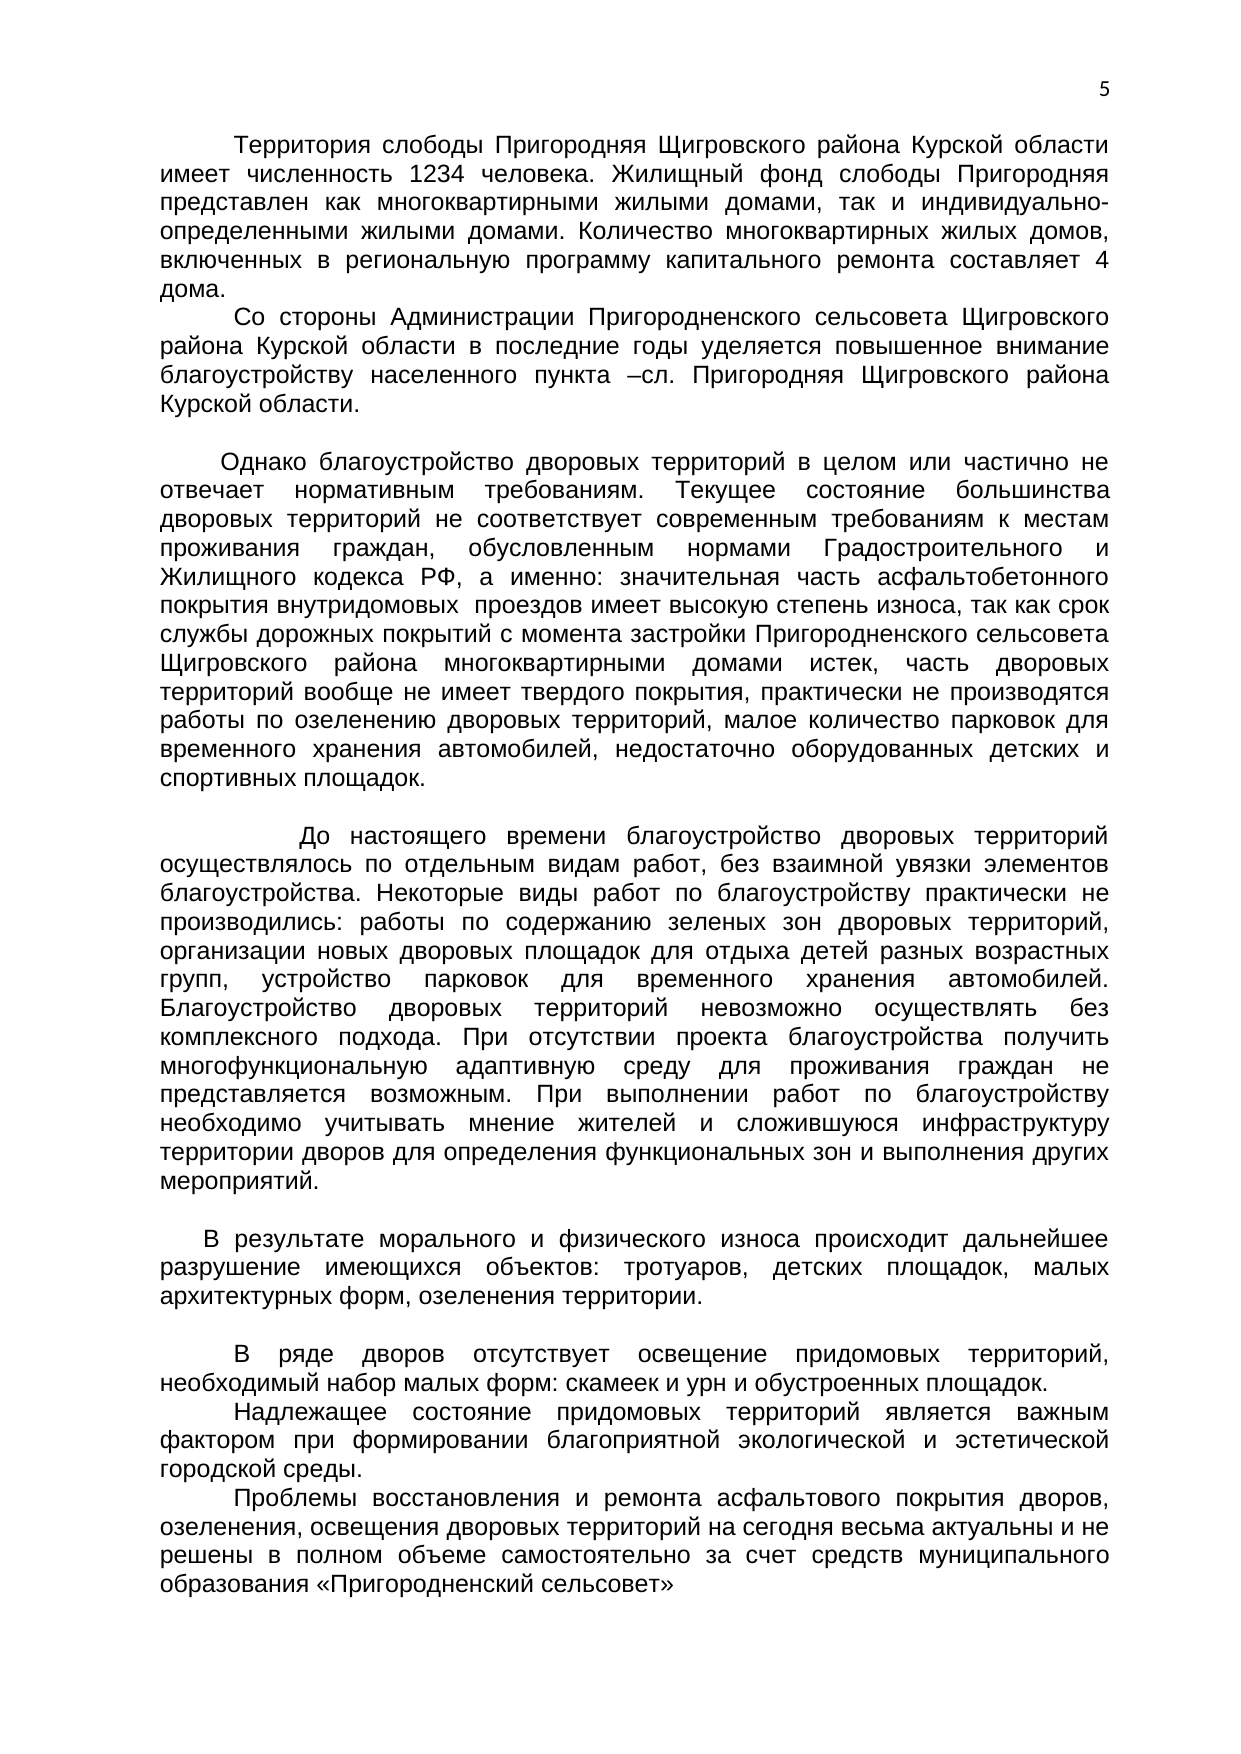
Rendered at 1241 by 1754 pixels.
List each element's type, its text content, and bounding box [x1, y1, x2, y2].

text Надлежащее состояние придомовых территорий является важным фактором при формировании благоприятной экологической и эстетической городской среды. [159, 1397, 1110, 1483]
text Проблемы восстановления и ремонта асфальтового покрытия дворов, озеленения, освещения дворовых территорий на сегодня весьма актуальны и не решены в полном объеме самостоятельно за счет средств муниципального образования «Пригородненский сельсовет» [159, 1483, 1110, 1598]
text В ряде дворов отсутствует освещение придомовых территорий, необходимый набор малых форм: скамеек и урн и обустроенных площадок. [159, 1339, 1110, 1397]
text В результате морального и физического износа происходит дальнейшее разрушение имеющихся объектов: тротуаров, детских площадок, малых архитектурных форм, озеленения территории. [159, 1224, 1110, 1310]
text До настоящего времени благоустройство дворовых территорий осуществлялось по отдельным видам работ, без взаимной увязки элементов благоустройства. Некоторые виды работ по благоустройству практически не производились: работы по содержанию зеленых зон дворовых территорий, организации новых дворовых площадок для отдыха детей разных возрастных групп, устройство парковок для временного хранения автомобилей. Благоустройство дворовых территорий невозможно осуществлять без комплексного подхода. При отсутствии проекта благоустройства получить многофункциональную адаптивную среду для проживания граждан не представляется возможным. При выполнении работ по благоустройству необходимо учитывать мнение жителей и сложившуюся инфраструктуру территории дворов для определения функциональных зон и выполнения других мероприятий. [159, 821, 1110, 1194]
text Территория слободы Пригородняя Щигровского района Курской области имеет численность 1234 человека. Жилищный фонд слободы Пригородняя представлен как многоквартирными жилыми домами, так и индивидуально-определенными жилыми домами. Количество многоквартирных жилых домов, включенных в региональную программу капитального ремонта составляет 4 дома. [159, 130, 1110, 302]
text Со стороны Администрации Пригородненского сельсовета Щигровского района Курской области в последние годы уделяется повышенное внимание благоустройству населенного пункта –сл. Пригородняя Щигровского района Курской области. [159, 302, 1110, 417]
text Однако благоустройство дворовых территорий в целом или частично не отвечает нормативным требованиям. Текущее состояние большинства дворовых территорий не соответствует современным требованиям к местам проживания граждан, обусловленным нормами Градостроительного и Жилищного кодекса РФ, а именно: значительная часть асфальтобетонного покрытия внутридомовых проездов имеет высокую степень износа, так как срок службы дорожных покрытий с момента застройки Пригородненского сельсовета Щигровского района многоквартирными домами истек, часть дворовых территорий вообще не имеет твердого покрытия, практически не производятся работы по озеленению дворовых территорий, малое количество парковок для временного хранения автомобилей, недостаточно оборудованных детских и спортивных площадок. [159, 447, 1110, 792]
